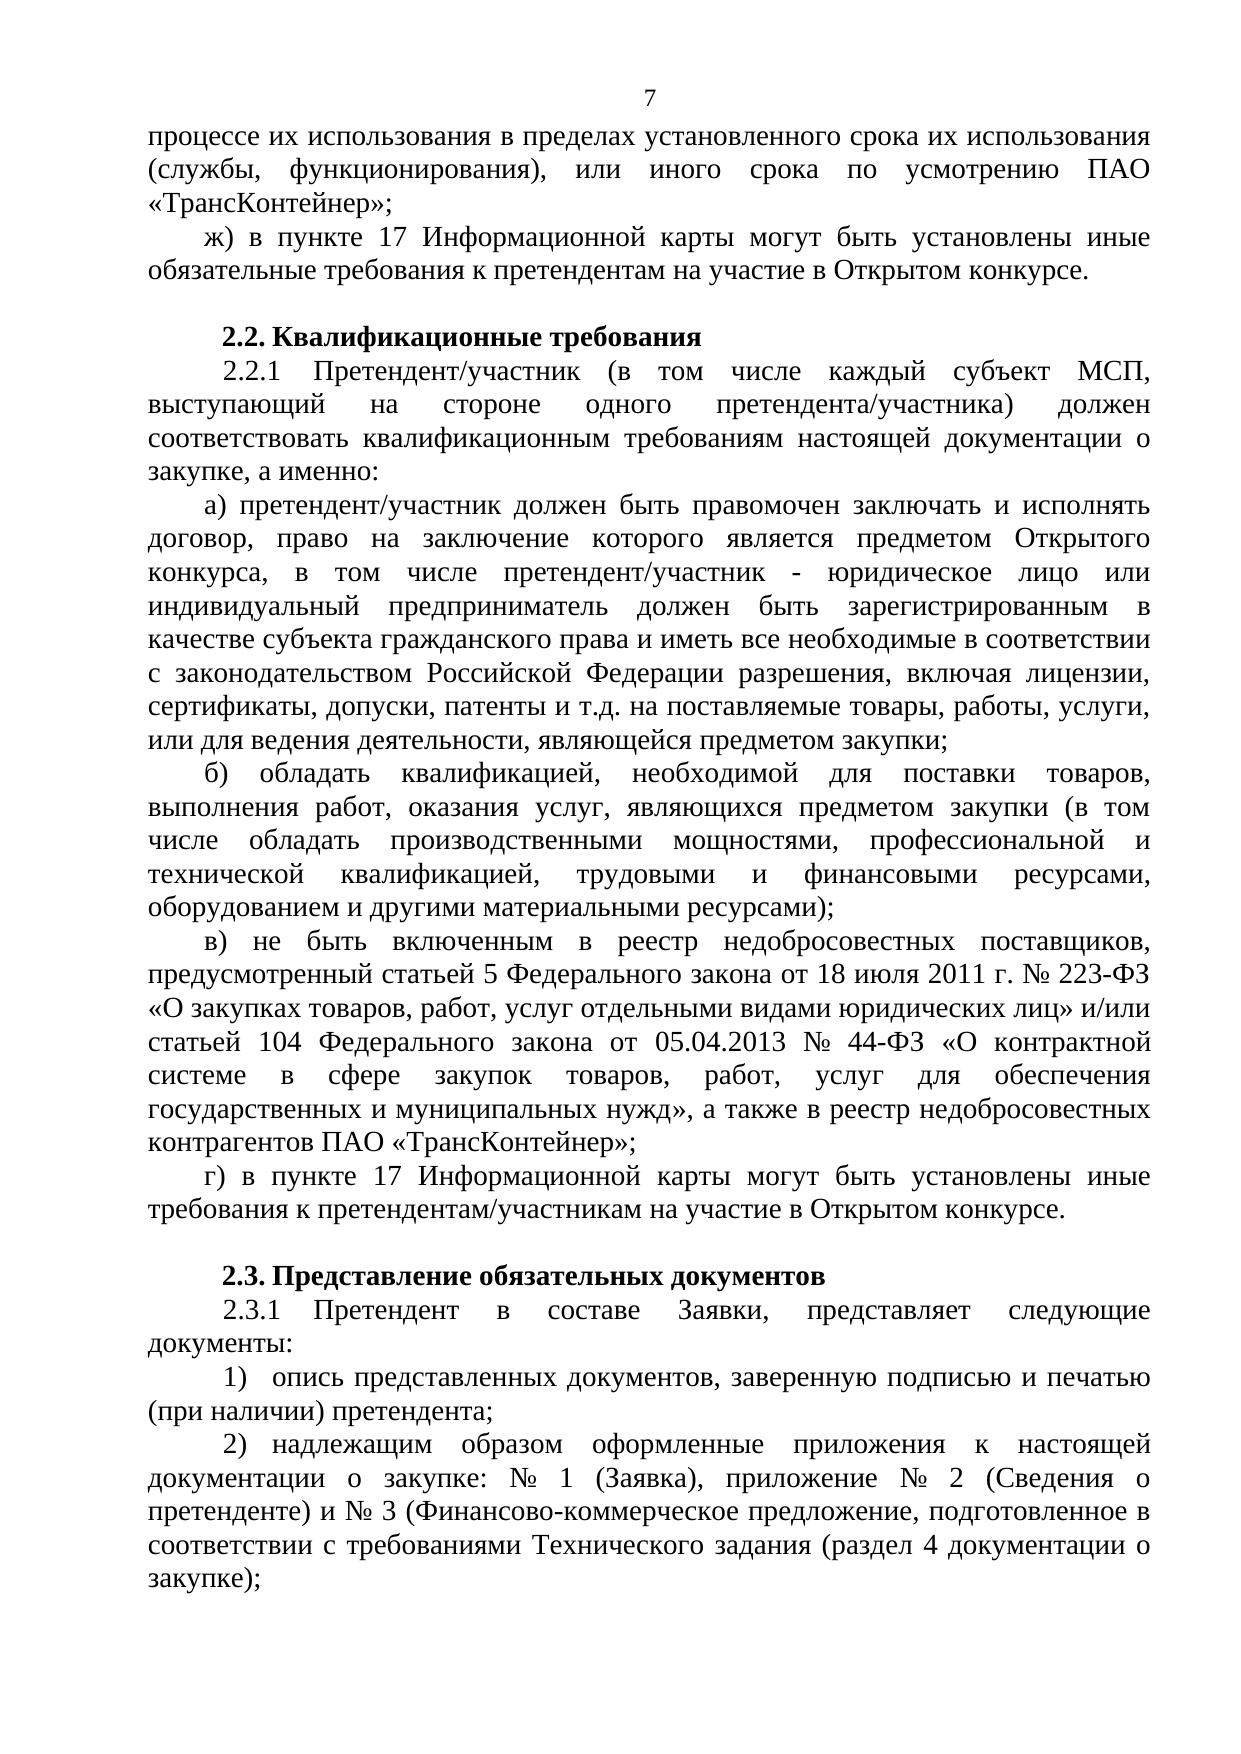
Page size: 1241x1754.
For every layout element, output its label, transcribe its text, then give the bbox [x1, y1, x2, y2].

list Претендент/участник (в том числе каждый субъект МСП, выступающий на стороне одного претендента/участника) должен соответствовать квалификационным требованиям настоящей документации о закупке, а именно: [148, 353, 1152, 487]
text г) в пункте 17 Информационной карты могут быть установлены иные требования к претендентам/участникам на участие в Открытом конкурсе. [148, 1158, 1152, 1225]
text в) не быть включенным в реестр недобросовестных поставщиков, предусмотренный статьей 5 Федерального закона от 18 июля 2011 г. № 223-ФЗ «О закупках товаров, работ, услуг отдельными видами юридических лиц» и/или статьей 104 Федерального закона от 05.04.2013 № 44-ФЗ «О контрактной системе в сфере закупок товаров, работ, услуг для обеспечения государственных и муниципальных нужд», а также в реестр недобросовестных контрагентов ПАО «ТрансКонтейнер»; [148, 923, 1152, 1158]
list опись представленных документов, заверенную подписью и печатью (при наличии) претендента; [148, 1359, 1152, 1426]
subtitle Квалификационные требования [148, 319, 1152, 353]
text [148, 118, 1152, 219]
list Претендент в составе Заявки, представляет следующие документы: [148, 1292, 1152, 1359]
subtitle Представление обязательных документов [148, 1258, 1152, 1292]
text ж) в пункте 17 Информационной карты могут быть установлены иные обязательные требования к претендентам на участие в Открытом конкурсе. [148, 219, 1152, 286]
text б) обладать квалификацией, необходимой для поставки товаров, выполнения работ, оказания услуг, являющихся предметом закупки (в том числе обладать производственными мощностями, профессиональной и технической квалификацией, трудовыми и финансовыми ресурсами, оборудованием и другими материальными ресурсами); [148, 755, 1152, 923]
list надлежащим образом оформленные приложения к настоящей документации о закупке: № 1 (Заявка), приложение № 2 (Сведения о претенденте) и № 3 (Финансово-коммерческое предложение, подготовленное в соответствии с требованиями Технического задания (раздел 4 документации о закупке); [148, 1426, 1152, 1594]
text а) претендент/участник должен быть правомочен заключать и исполнять договор, право на заключение которого является предметом Открытого конкурса, в том числе претендент/участник - юридическое лицо или индивидуальный предприниматель должен быть зарегистрированным в качестве субъекта гражданского права и иметь все необходимые в соответствии с законодательством Российской Федерации разрешения, включая лицензии, сертификаты, допуски, патенты и т.д. на поставляемые товары, работы, услуги, или для ведения деятельности, являющейся предметом закупки; [148, 487, 1152, 755]
